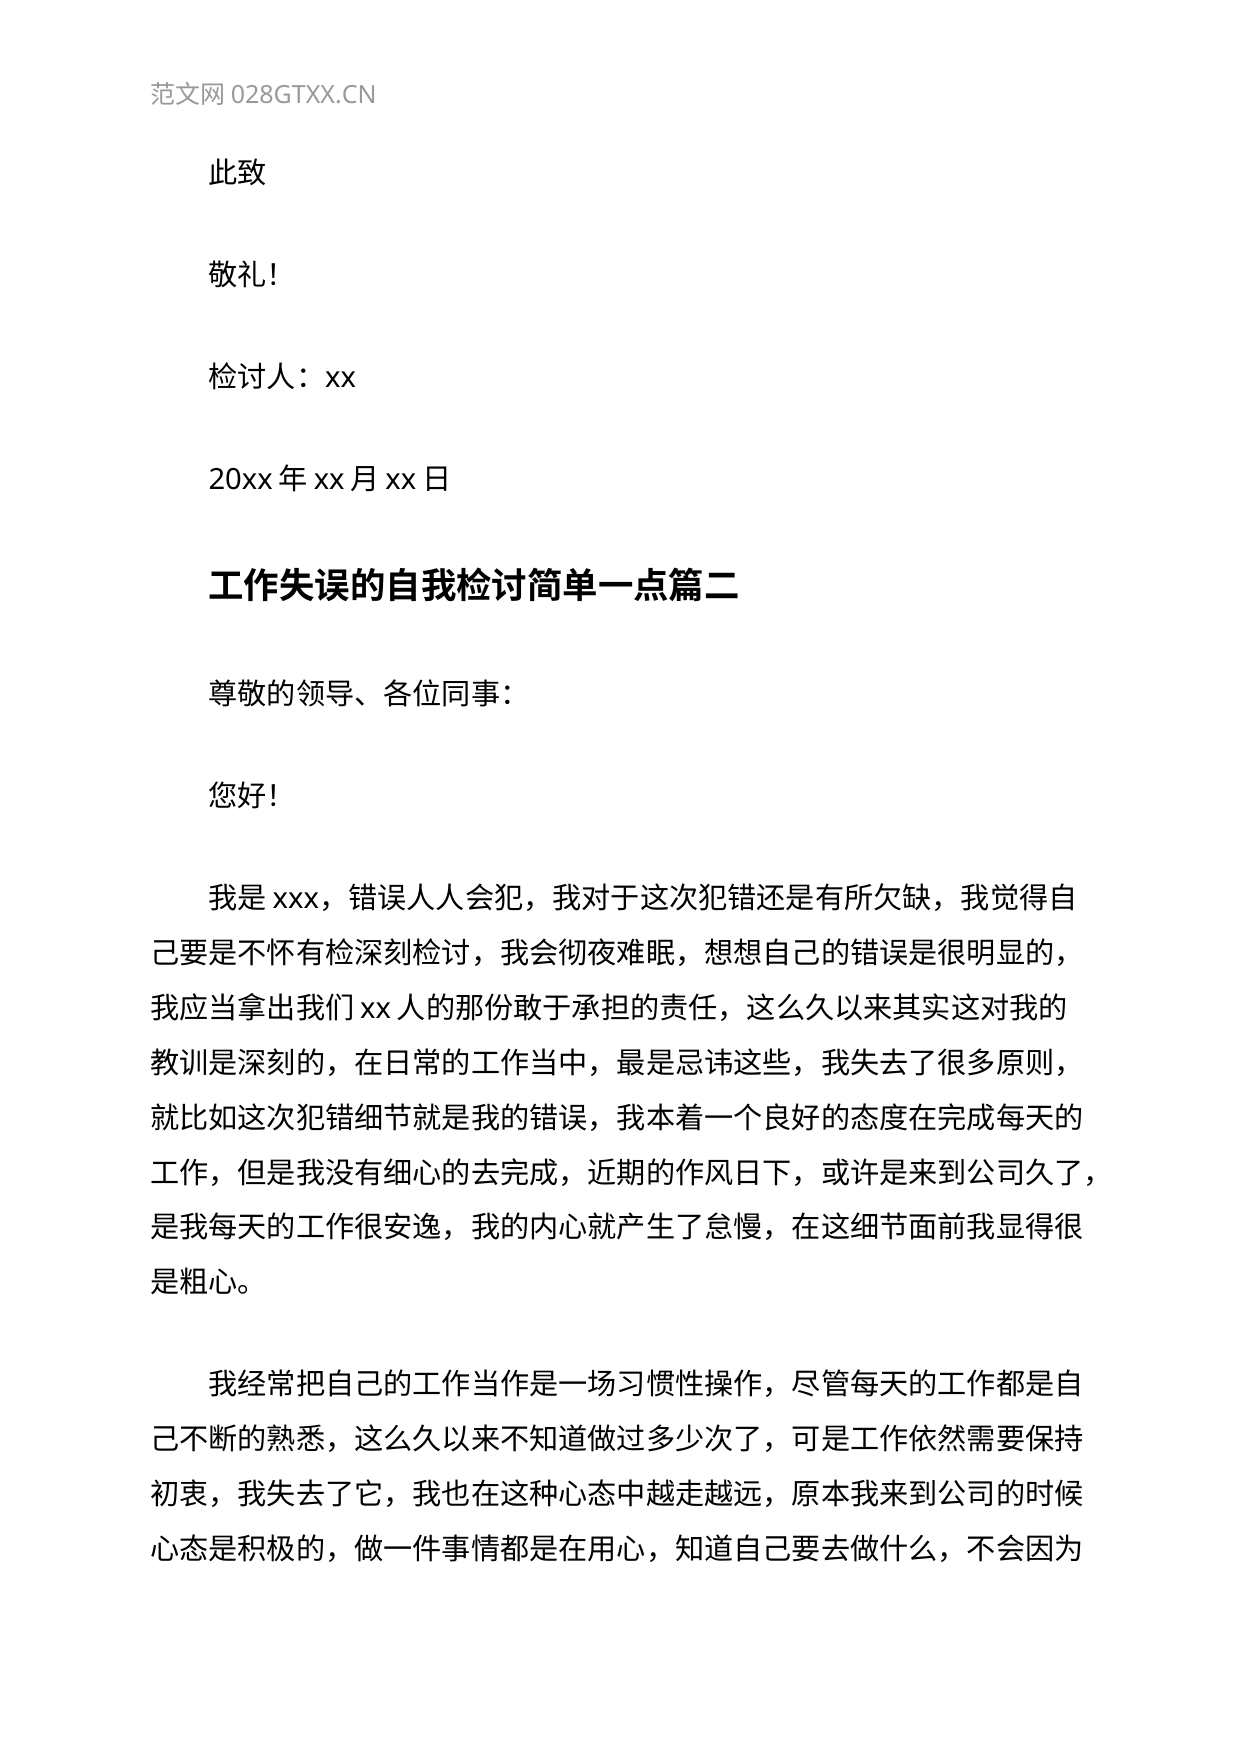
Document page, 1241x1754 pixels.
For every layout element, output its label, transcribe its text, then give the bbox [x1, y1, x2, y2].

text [150, 1361, 1090, 1568]
text 我是xxx，错误人人会犯，我对于这次犯错还是有所欠缺，我觉得自己要是不怀有检深刻检讨，我会彻夜难眠，想想自己的错误是很明显的，我应当拿出我们xx人的那份敢于承担的责任，这么久以来其实这对我的教训是深刻的，在日常的工作当中，最是忌讳这些，我失去了很多原则，就比如这次犯错细节就是我的错误，我本着一个良好的态度在完成每天的工作，但是我没有细心的去完成，近期的作风日下，或许是来到公司久了，是我每天的工作很安逸，我的内心就产生了怠慢，在这细节面前我显得很是粗心。 [150, 874, 1090, 1301]
text 尊敬的领导、各位同事： [150, 671, 1090, 713]
text 您好！ [150, 773, 1090, 815]
text 敬礼！ [150, 252, 1090, 294]
text 20xx年xx月xx日 [150, 456, 1090, 498]
text 工作失误的自我检讨简单一点篇二 [150, 557, 1090, 609]
text 此致 [150, 150, 1090, 192]
text 检讨人：xx [150, 353, 1090, 396]
